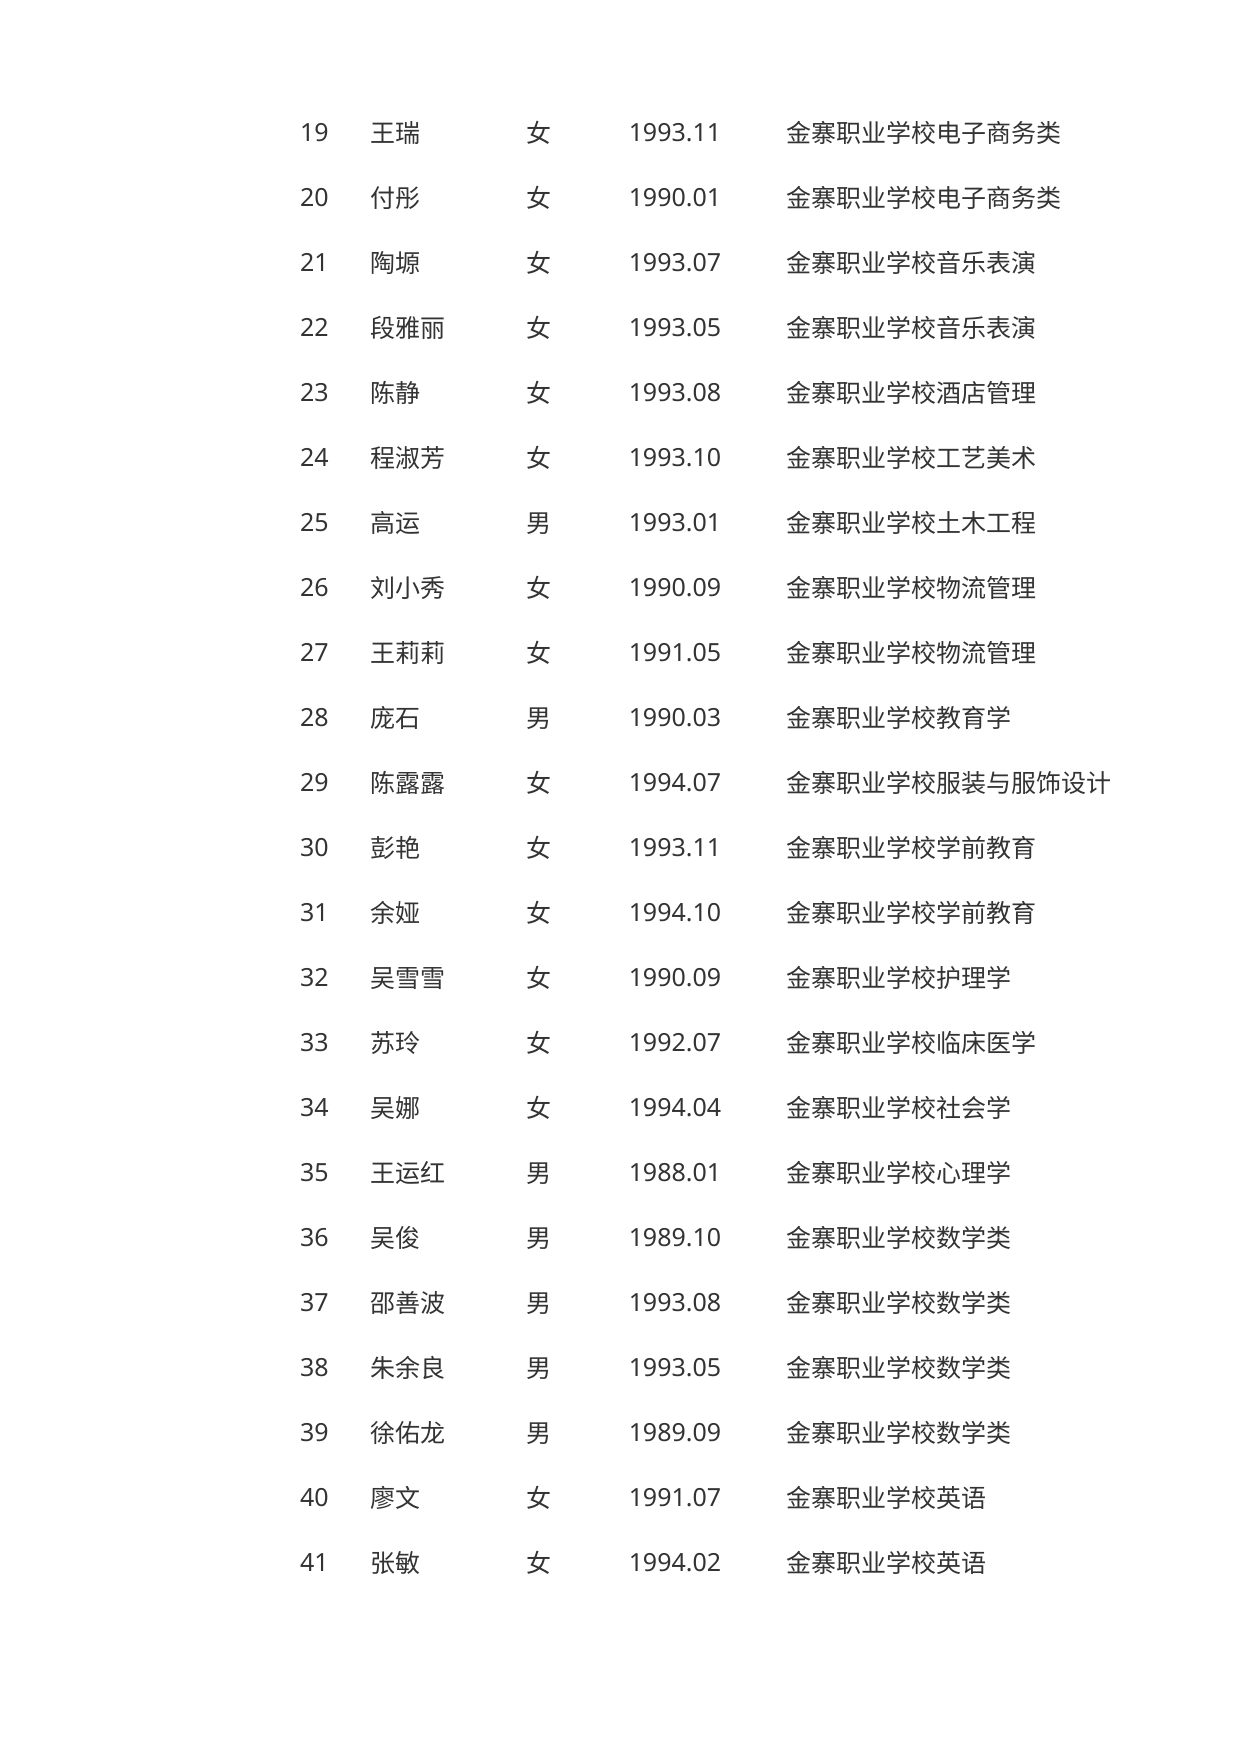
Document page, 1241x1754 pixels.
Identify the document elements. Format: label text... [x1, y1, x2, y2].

table_cell 1993.11 [629, 814, 786, 879]
table_cell 28 [300, 684, 370, 749]
table_cell 29 [300, 749, 370, 814]
table_cell 36 [300, 1204, 370, 1269]
table_cell 37 [300, 1269, 370, 1334]
table_cell 吴雪雪 [370, 944, 527, 1009]
table_cell 1994.07 [629, 749, 786, 814]
table_cell 陈露露 [370, 749, 527, 814]
table_cell 20 [300, 164, 370, 229]
table_cell 女 [527, 164, 628, 229]
table_cell 1994.04 [629, 1074, 786, 1139]
table_cell 金寨职业学校数学类 [786, 1269, 1240, 1334]
table_cell 30 [300, 814, 370, 879]
table_cell 女 [527, 944, 628, 1009]
table_cell 苏玲 [370, 1009, 527, 1074]
table_cell 金寨职业学校物流管理 [786, 554, 1240, 619]
table_cell 金寨职业学校工艺美术 [786, 424, 1240, 489]
table_cell 金寨职业学校音乐表演 [786, 294, 1240, 359]
table_cell 金寨职业学校电子商务类 [786, 99, 1240, 164]
table_cell 1994.10 [629, 879, 786, 944]
table_cell 1992.07 [629, 1009, 786, 1074]
table_cell 金寨职业学校电子商务类 [786, 164, 1240, 229]
table_cell 吴俊 [370, 1204, 527, 1269]
table_cell 39 [300, 1399, 370, 1464]
table_cell 金寨职业学校数学类 [786, 1204, 1240, 1269]
table_cell 男 [527, 684, 628, 749]
table_cell 1990.09 [629, 554, 786, 619]
table_cell 余娅 [370, 879, 527, 944]
table_cell 金寨职业学校教育学 [786, 684, 1240, 749]
table_cell 彭艳 [370, 814, 527, 879]
table_cell 张敏 [370, 1529, 527, 1594]
table_cell 1993.08 [629, 359, 786, 424]
table_cell 吴娜 [370, 1074, 527, 1139]
table_cell 1993.08 [629, 1269, 786, 1334]
table_cell 女 [527, 294, 628, 359]
table_cell 1990.01 [629, 164, 786, 229]
table_cell 1993.07 [629, 229, 786, 294]
table_cell 金寨职业学校心理学 [786, 1139, 1240, 1204]
table_cell 1989.09 [629, 1399, 786, 1464]
table_cell 段雅丽 [370, 294, 527, 359]
table_cell 25 [300, 489, 370, 554]
table_cell 廖文 [370, 1464, 527, 1529]
table_cell 金寨职业学校学前教育 [786, 814, 1240, 879]
table_cell 王瑞 [370, 99, 527, 164]
table_cell 金寨职业学校临床医学 [786, 1009, 1240, 1074]
table_cell 女 [527, 229, 628, 294]
table_cell 33 [300, 1009, 370, 1074]
table_cell 27 [300, 619, 370, 684]
table_cell 邵善波 [370, 1269, 527, 1334]
table_cell 1993.01 [629, 489, 786, 554]
table_cell 男 [527, 1269, 628, 1334]
table_cell 金寨职业学校英语 [786, 1529, 1240, 1594]
table_cell 1988.01 [629, 1139, 786, 1204]
table_cell 1991.05 [629, 619, 786, 684]
table_cell 男 [527, 489, 628, 554]
table_cell 1993.11 [629, 99, 786, 164]
table_cell 40 [300, 1464, 370, 1529]
table_cell 女 [527, 1009, 628, 1074]
table_cell 1993.10 [629, 424, 786, 489]
table_cell 陈静 [370, 359, 527, 424]
table_cell 王运红 [370, 1139, 527, 1204]
table_cell 金寨职业学校音乐表演 [786, 229, 1240, 294]
table_cell 24 [300, 424, 370, 489]
table_cell 女 [527, 1074, 628, 1139]
table_cell 金寨职业学校学前教育 [786, 879, 1240, 944]
table_cell 女 [527, 359, 628, 424]
table_cell 男 [527, 1139, 628, 1204]
table_cell 金寨职业学校数学类 [786, 1399, 1240, 1464]
table_cell 男 [527, 1204, 628, 1269]
table_cell 刘小秀 [370, 554, 527, 619]
table_cell 金寨职业学校土木工程 [786, 489, 1240, 554]
table_cell 41 [300, 1529, 370, 1594]
table_cell 女 [527, 1464, 628, 1529]
table_cell 女 [527, 879, 628, 944]
table_cell 1993.05 [629, 1334, 786, 1399]
table_cell 金寨职业学校酒店管理 [786, 359, 1240, 424]
table_cell 金寨职业学校英语 [786, 1464, 1240, 1529]
table_cell 22 [300, 294, 370, 359]
table_cell 1990.03 [629, 684, 786, 749]
table_cell 21 [300, 229, 370, 294]
table_cell 1991.07 [629, 1464, 786, 1529]
table_cell 32 [300, 944, 370, 1009]
table_cell 34 [300, 1074, 370, 1139]
table_cell 金寨职业学校护理学 [786, 944, 1240, 1009]
table_cell 陶塬 [370, 229, 527, 294]
table_cell 1994.02 [629, 1529, 786, 1594]
table_cell 35 [300, 1139, 370, 1204]
table_cell 女 [527, 554, 628, 619]
table_cell 庞石 [370, 684, 527, 749]
table_cell 1989.10 [629, 1204, 786, 1269]
table_cell 女 [527, 814, 628, 879]
table_cell 女 [527, 424, 628, 489]
table_cell 女 [527, 619, 628, 684]
table_cell 金寨职业学校社会学 [786, 1074, 1240, 1139]
table_cell 女 [527, 1529, 628, 1594]
table_cell 男 [527, 1399, 628, 1464]
table_cell 31 [300, 879, 370, 944]
table_cell 金寨职业学校物流管理 [786, 619, 1240, 684]
table_cell 26 [300, 554, 370, 619]
table_cell 王莉莉 [370, 619, 527, 684]
table_cell 金寨职业学校数学类 [786, 1334, 1240, 1399]
table_cell 朱余良 [370, 1334, 527, 1399]
table_cell 1990.09 [629, 944, 786, 1009]
table_cell 女 [527, 99, 628, 164]
table_cell 23 [300, 359, 370, 424]
table_cell 38 [300, 1334, 370, 1399]
table_cell 19 [300, 99, 370, 164]
table_cell 女 [527, 749, 628, 814]
table_cell 1993.05 [629, 294, 786, 359]
table_cell 程淑芳 [370, 424, 527, 489]
table_cell 男 [527, 1334, 628, 1399]
table_cell 高运 [370, 489, 527, 554]
table_cell 金寨职业学校服装与服饰设计 [786, 749, 1240, 814]
table_cell 徐佑龙 [370, 1399, 527, 1464]
table_cell 付彤 [370, 164, 527, 229]
